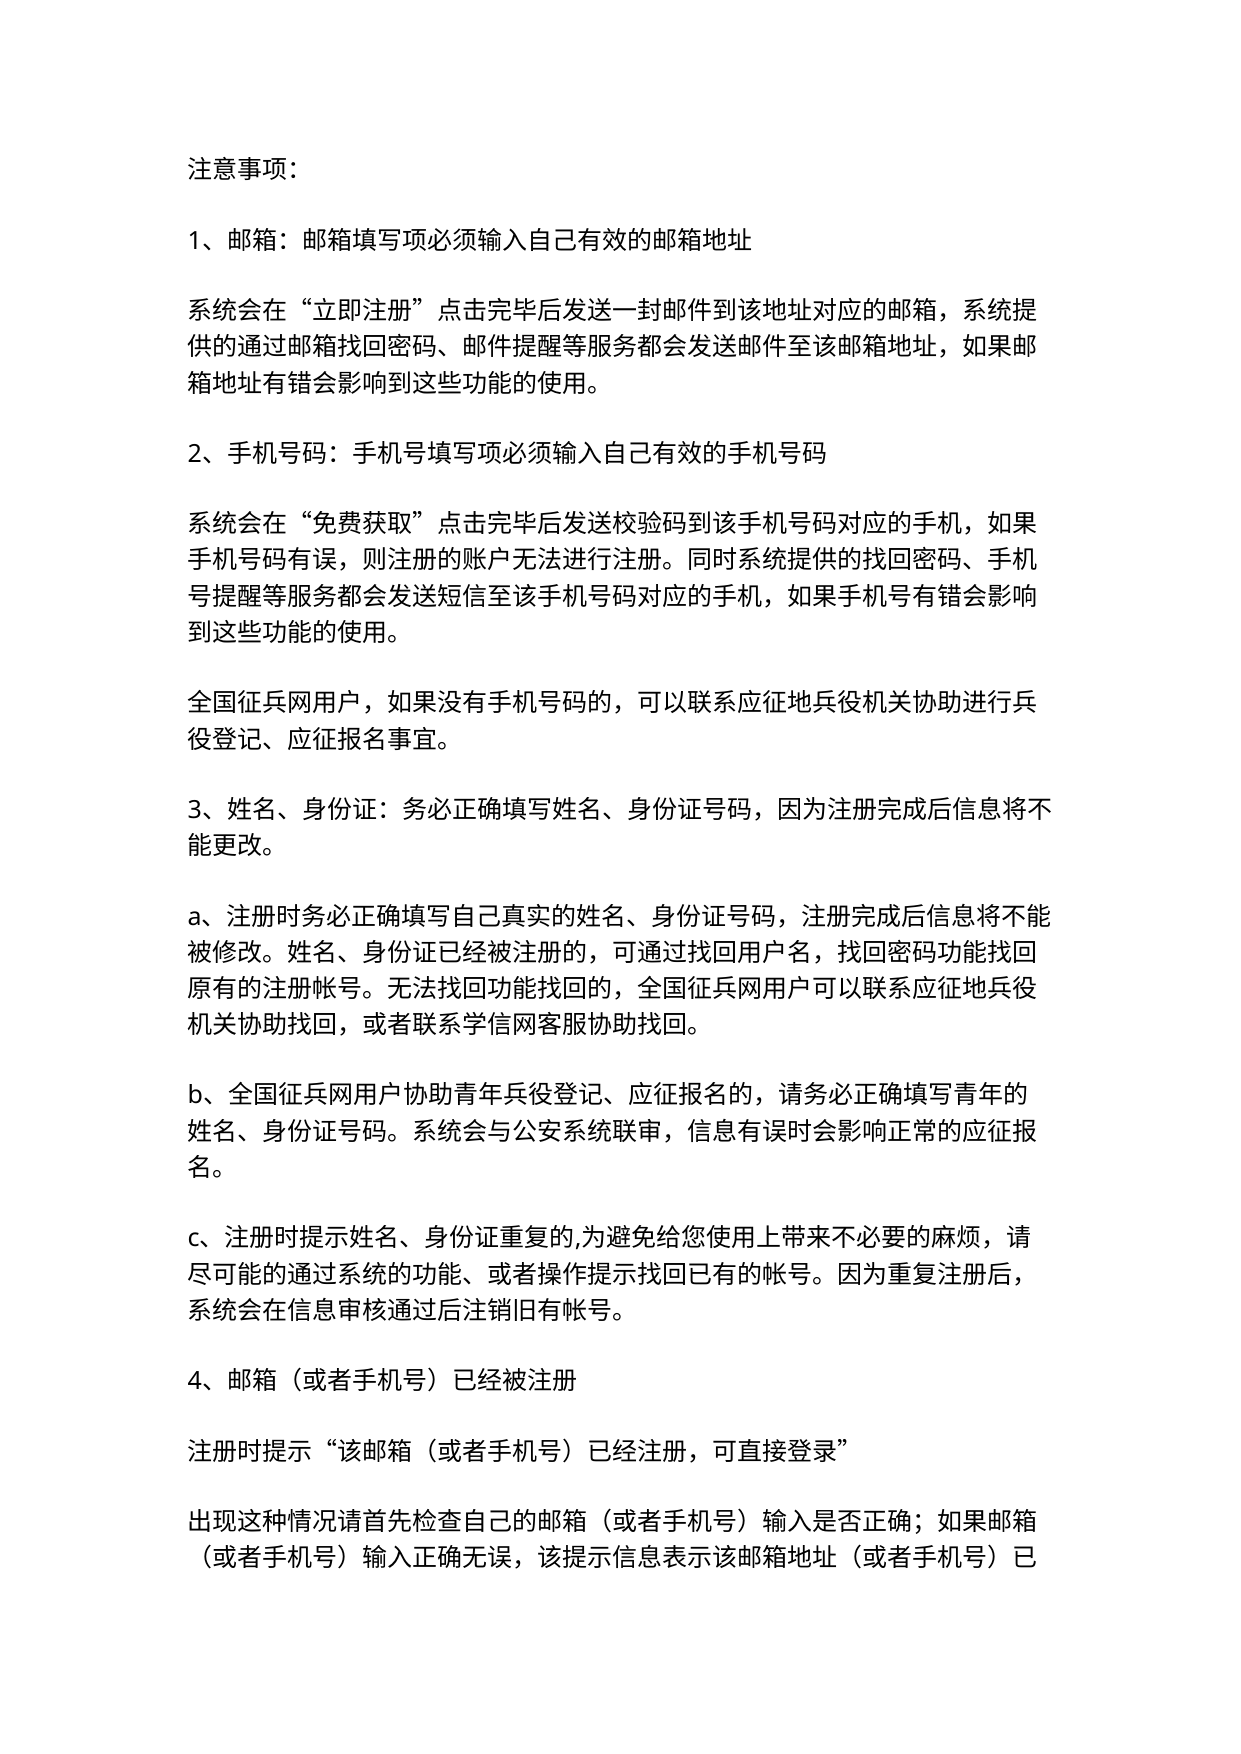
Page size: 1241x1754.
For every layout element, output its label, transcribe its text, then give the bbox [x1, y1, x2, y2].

text 1、邮箱：邮箱填写项必须输入自己有效的邮箱地址 [187, 220, 1053, 257]
text c、注册时提示姓名、身份证重复的,为避免给您使用上带来不必要的麻烦，请尽可能的通过系统的功能、或者操作提示找回已有的帐号。因为重复注册后，系统会在信息审核通过后注销旧有帐号。 [187, 1218, 1053, 1327]
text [187, 1501, 1053, 1574]
text 注意事项： [187, 150, 1053, 186]
text 注册时提示“该邮箱（或者手机号）已经注册，可直接登录” [187, 1431, 1053, 1467]
text 系统会在“免费获取”点击完毕后发送校验码到该手机号码对应的手机，如果手机号码有误，则注册的账户无法进行注册。同时系统提供的找回密码、手机号提醒等服务都会发送短信至该手机号码对应的手机，如果手机号有错会影响到这些功能的使用。 [187, 504, 1053, 649]
text b、全国征兵网用户协助青年兵役登记、应征报名的，请务必正确填写青年的姓名、身份证号码。系统会与公安系统联审，信息有误时会影响正常的应征报名。 [187, 1075, 1053, 1184]
text 2、手机号码：手机号填写项必须输入自己有效的手机号码 [187, 433, 1053, 470]
text a、注册时务必正确填写自己真实的姓名、身份证号码，注册完成后信息将不能被修改。姓名、身份证已经被注册的，可通过找回用户名，找回密码功能找回原有的注册帐号。无法找回功能找回的，全国征兵网用户可以联系应征地兵役机关协助找回，或者联系学信网客服协助找回。 [187, 896, 1053, 1041]
text 系统会在“立即注册”点击完毕后发送一封邮件到该地址对应的邮箱，系统提供的通过邮箱找回密码、邮件提醒等服务都会发送邮件至该邮箱地址，如果邮箱地址有错会影响到这些功能的使用。 [187, 291, 1053, 399]
text 3、姓名、身份证：务必正确填写姓名、身份证号码，因为注册完成后信息将不能更改。 [187, 789, 1053, 862]
text 4、邮箱（或者手机号）已经被注册 [187, 1361, 1053, 1397]
text 全国征兵网用户，如果没有手机号码的，可以联系应征地兵役机关协助进行兵役登记、应征报名事宜。 [187, 683, 1053, 755]
